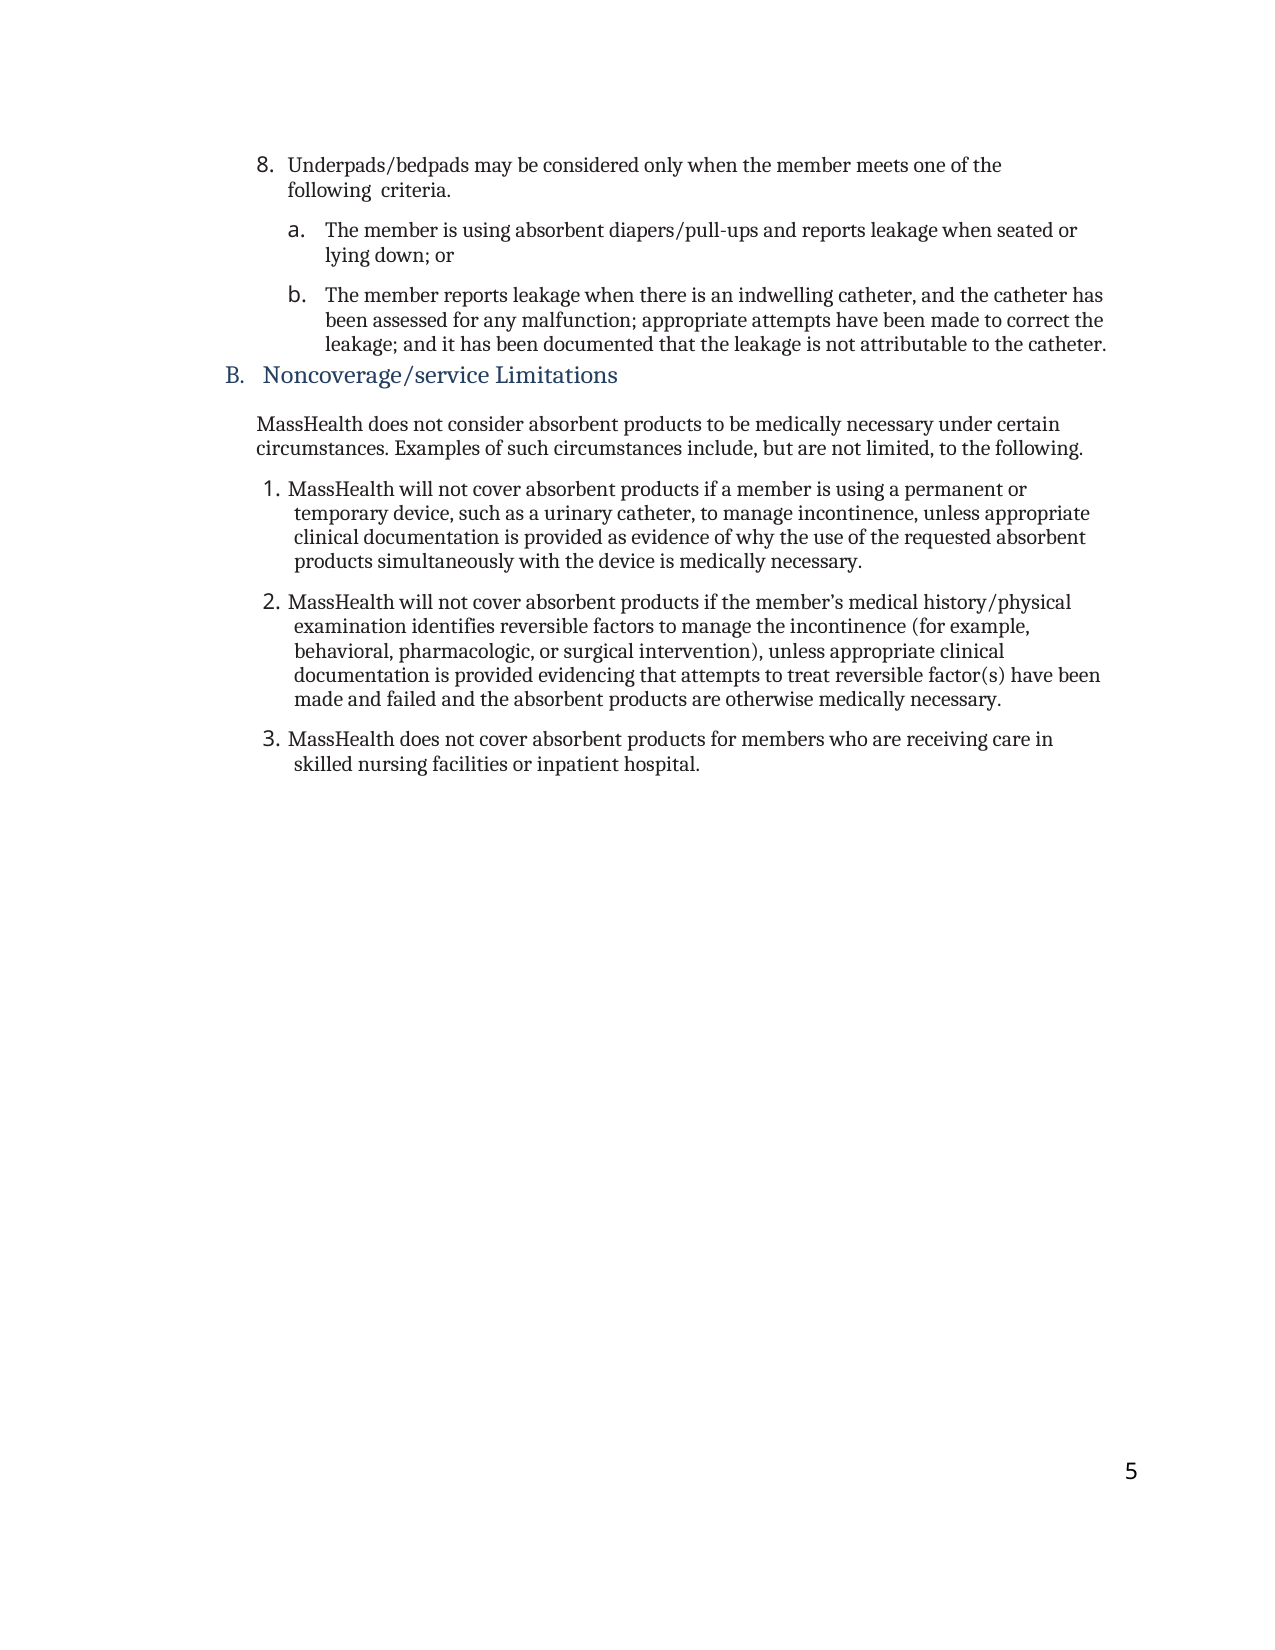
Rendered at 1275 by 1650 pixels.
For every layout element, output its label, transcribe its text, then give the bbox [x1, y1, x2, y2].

list The member is using absorbent diapers/pull-ups and reports leakage when seated or lying down; or [287, 215, 1107, 268]
text MassHealth does not consider absorbent products to be medically necessary under certain circumstances. Examples of such circumstances include, but are not limited, to the following. [256, 413, 1125, 461]
subtitle Noncoverage/service Limitations [225, 361, 1137, 390]
list MassHealth will not cover absorbent products if a member is using a permanent or temporary device, such as a urinary catheter, to manage incontinence, unless appropriate clinical documentation is provided as evidence of why the use of the requested absorbent products simultaneously with the device is medically necessary. [262, 473, 1120, 574]
list The member reports leakage when there is an indwelling catheter, and the catheter has been assessed for any malfunction; appropriate attempts have been made to correct the leakage; and it has been documented that the leakage is not attributable to the catheter. [287, 280, 1124, 357]
list Underpads/bedpads may be considered only when the member meets one of the following criteria. [256, 150, 1075, 202]
list MassHealth will not cover absorbent products if the member’s medical history/physical examination identifies reversible factors to manage the incontinence (for example, behavioral, pharmacologic, or surgical intervention), unless appropriate clinical documentation is provided evidencing that attempts to treat reversible factor(s) have been made and failed and the absorbent products are otherwise medically necessary. [262, 587, 1120, 712]
list MassHealth does not cover absorbent products for members who are receiving care in skilled nursing facilities or inpatient hospital. [262, 724, 1098, 777]
